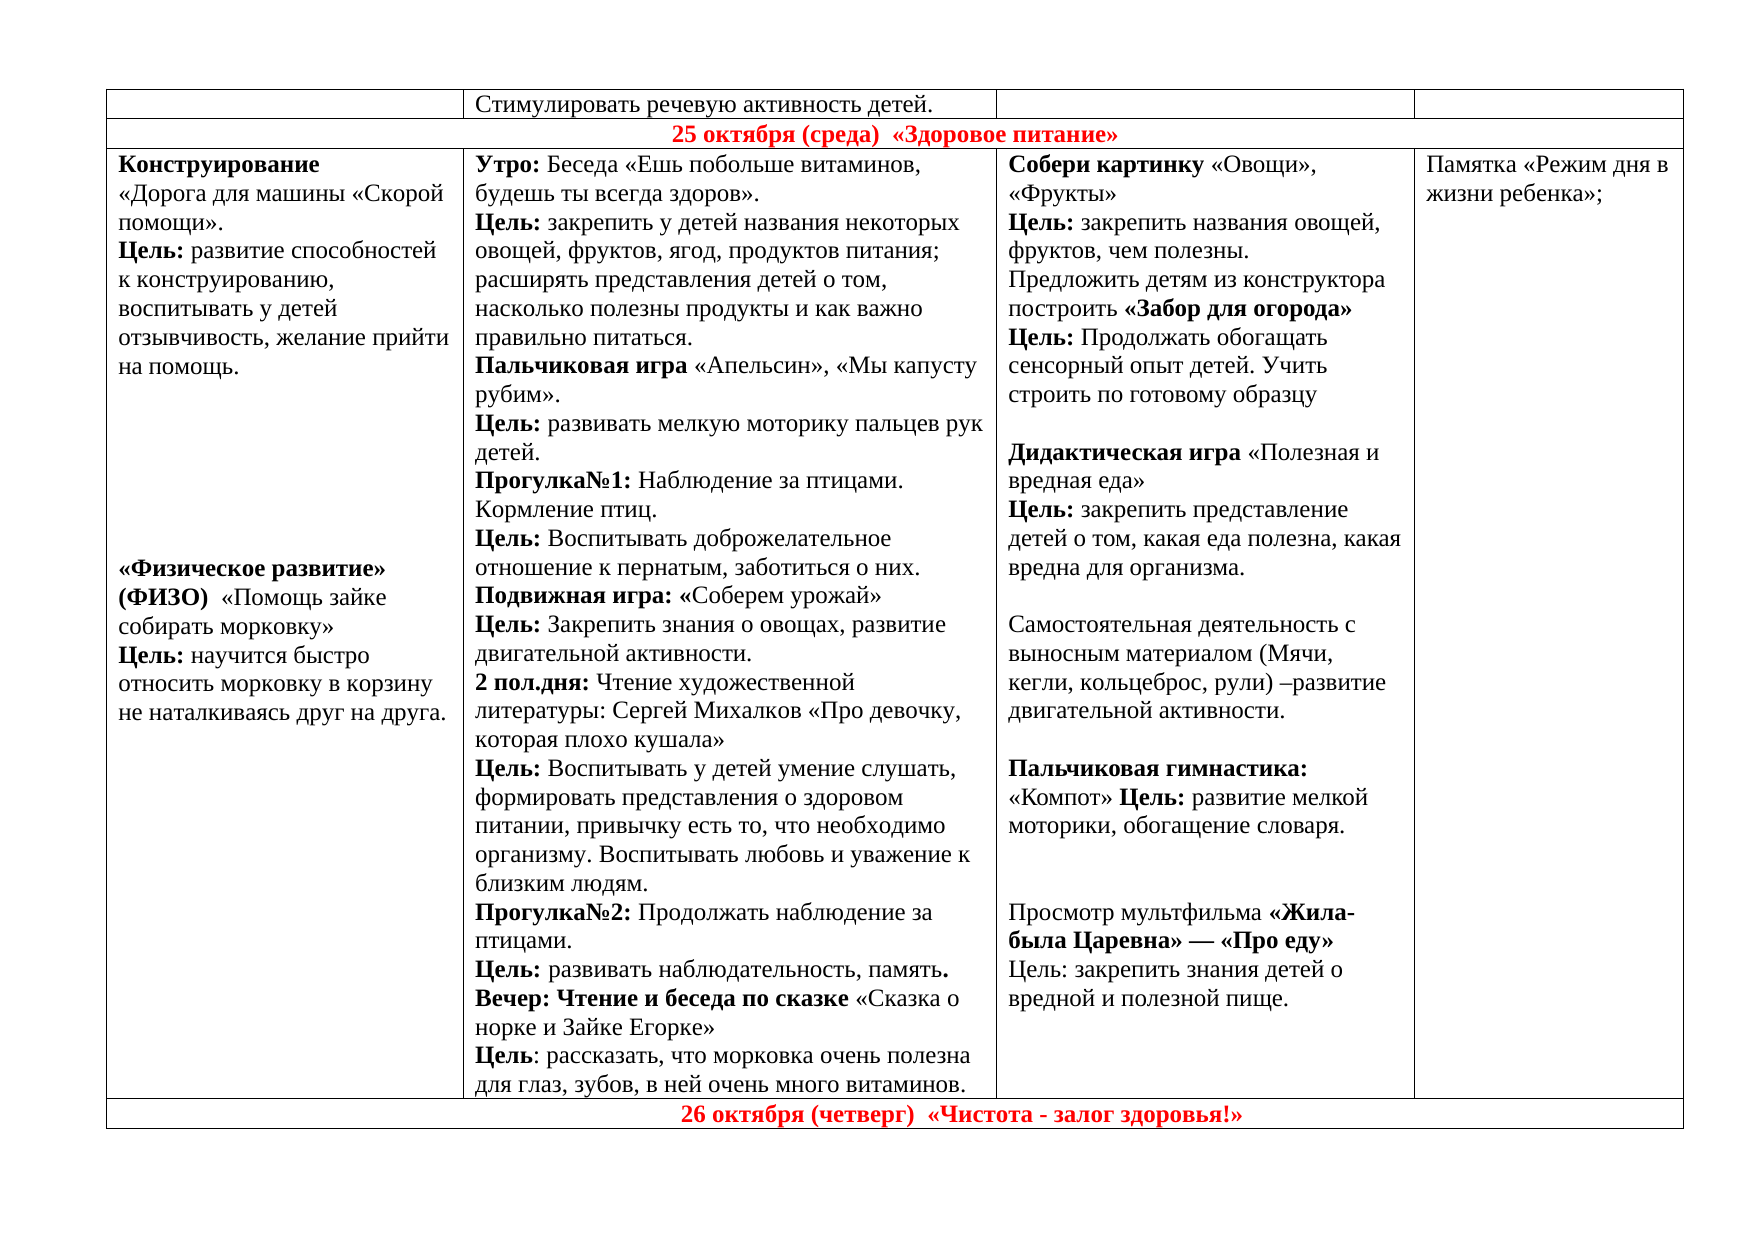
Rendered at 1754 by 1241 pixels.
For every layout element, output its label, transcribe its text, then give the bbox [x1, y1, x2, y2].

table_cell Памятка «Режим дня в жизни ребенка»; [1415, 149, 1683, 1098]
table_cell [1415, 90, 1683, 118]
table_cell Собери картинку «Овощи», «Фрукты» Цель: закрепить названия овощей, фруктов, чем полезны. Предложить детям из конструктора построить «Забор для огорода» Цель: Продолжать обогащать сенсорный опыт детей. Учить строить по готовому образцу Дидактическая игра «Полезная и вредная еда» Цель: закрепить представление детей о том, какая еда полезна, какая вредна для организма. Самостоятельная деятельность с выносным материалом (Мячи, кегли, кольцеброс, рули) –развитие двигательной активности. Пальчиковая гимнастика: «Компот» Цель: развитие мелкой моторики, обогащение словаря. Просмотр мультфильма «Жила-была Царевна» — «Про еду» Цель: закрепить знания детей о вредной и полезной пище. [997, 149, 1414, 1098]
table_cell Утро: Беседа «Ешь побольше витаминов, будешь ты всегда здоров». Цель: закрепить у детей названия некоторых овощей, фруктов, ягод, продуктов питания; расширять представления детей о том, насколько полезны продукты и как важно правильно питаться. Пальчиковая игра «Апельсин», «Мы капусту рубим». Цель: развивать мелкую моторику пальцев рук детей. Прогулка№1: Наблюдение за птицами. Кормление птиц. Цель: Воспитывать доброжелательное отношение к пернатым, заботиться о них. Подвижная игра: «Соберем урожай» Цель: Закрепить знания о овощах, развитие двигательной активности. 2 пол.дня: Чтение художественной литературы: Сергей Михалков «Про девочку, которая плохо кушала» Цель: Воспитывать у детей умение слушать, формировать представления о здоровом питании, привычку есть то, что необходимо организму. Воспитывать любовь и уважение к близким людям. Прогулка№2: Продолжать наблюдение за птицами. Цель: развивать наблюдательность, память. Вечер: Чтение и беседа по сказке «Сказка о норке и Зайке Егорке» Цель: рассказать, что морковка очень полезна для глаз, зубов, в ней очень много витаминов. [464, 149, 996, 1098]
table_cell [107, 90, 463, 118]
table_cell Конструирование «Дорога для машины «Скорой помощи». Цель: развитие способностей к конструированию, воспитывать у детей отзывчивость, желание прийти на помощь. «Физическое развитие» (ФИЗО) «Помощь зайке собирать морковку» Цель: научится быстро относить морковку в корзину не наталкиваясь друг на друга. [107, 149, 463, 1098]
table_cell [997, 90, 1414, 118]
table_cell 25 октября (среда) «Здоровое питание» [107, 119, 1683, 148]
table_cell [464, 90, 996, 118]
table_cell 26 октября (четверг) «Чистота - залог здоровья!» [107, 1099, 1683, 1128]
